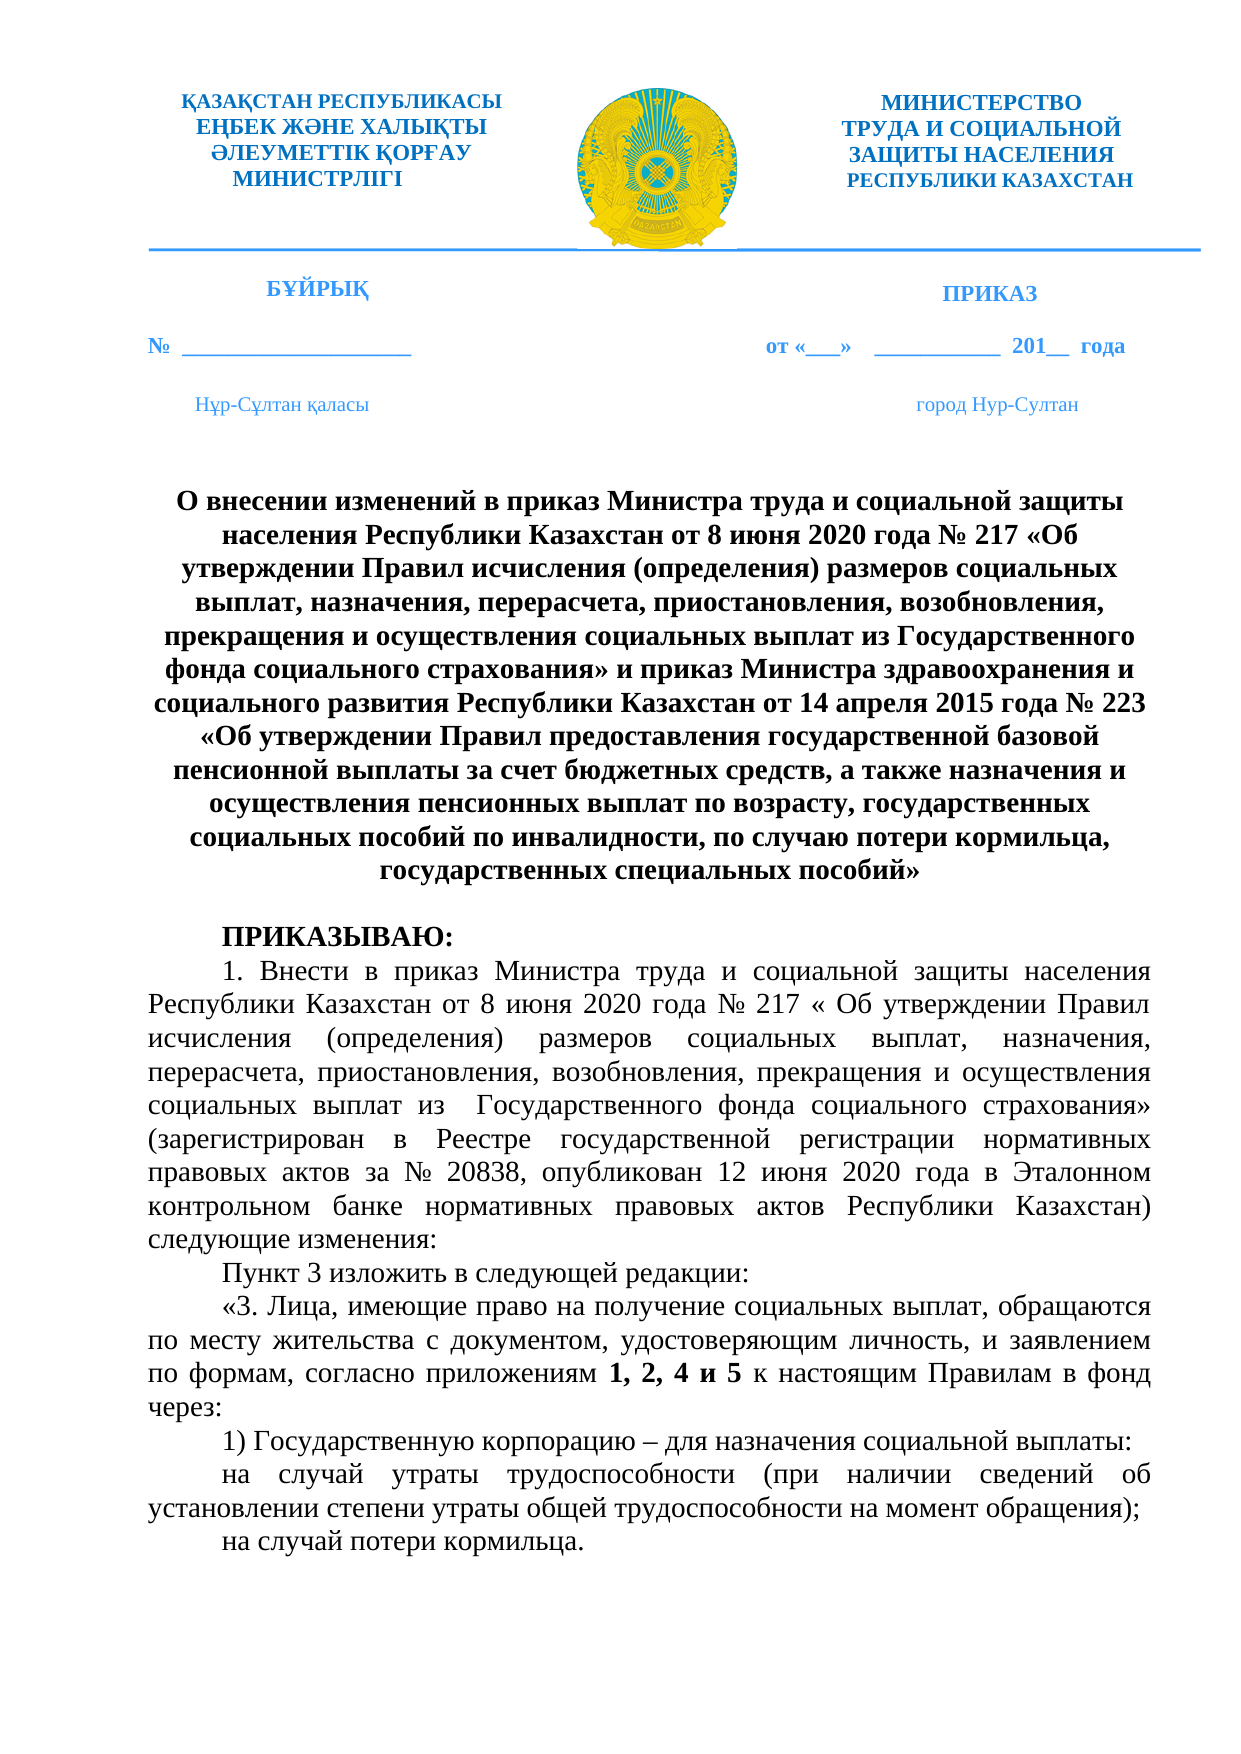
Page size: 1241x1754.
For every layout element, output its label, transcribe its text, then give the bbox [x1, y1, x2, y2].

text 1. Внести в приказ Министра труда и социальной защиты населения Республики Казахстан от 8 июня 2020 года № 217 « Об утверждении Правил исчисления (определения) размеров социальных выплат, назначения, перерасчета, приостановления, возобновления, прекращения и осуществления социальных выплат из Государственного фонда социального страхования» (зарегистрирован в Реестре государственной регистрации нормативных правовых актов за № 20838, опубликован 12 июня 2020 года в Эталонном контрольном банке нормативных правовых актов Республики Казахстан) следующие изменения: [148, 953, 1152, 1255]
text на случай утраты трудоспособности (при наличии сведений об установлении степени утраты общей трудоспособности на момент обращения); [148, 1456, 1152, 1523]
text «3. Лица, имеющие право на получение социальных выплат, обращаются по месту жительства с документом, удостоверяющим личность, и заявлением по формам, согласно приложениям 1, 2, 4 и 5 к настоящим Правилам в фонд через: [148, 1288, 1152, 1423]
text Нұр-Сұлтан қаласы город Нур-Султан [148, 392, 1152, 416]
text на случай потери кормильца. [148, 1523, 1152, 1557]
text Пункт 3 изложить в следующей редакции: [148, 1255, 1152, 1288]
picture [577, 88, 737, 249]
text ПРИКАЗЫВАЮ: [148, 919, 1152, 953]
text О внесении изменений в приказ Министра труда и социальной защиты населения Республики Казахстан от 8 июня 2020 года № 217 «Об утверждении Правил исчисления (определения) размеров социальных выплат, назначения, перерасчета, приостановления, возобновления, прекращения и осуществления социальных выплат из Государственного фонда социального страхования» и приказ Министра здравоохранения и социального развития Республики Казахстан от 14 апреля 2015 года № 223 «Об утверждении Правил предоставления государственной базовой пенсионной выплаты за счет бюджетных средств, а также назначения и осуществления пенсионных выплат по возрасту, государственных социальных пособий по инвалидности, по случаю потери кормильца, государственных специальных пособий» [148, 483, 1152, 886]
text 1) Государственную корпорацию – для назначения социальной выплаты: [148, 1423, 1152, 1456]
